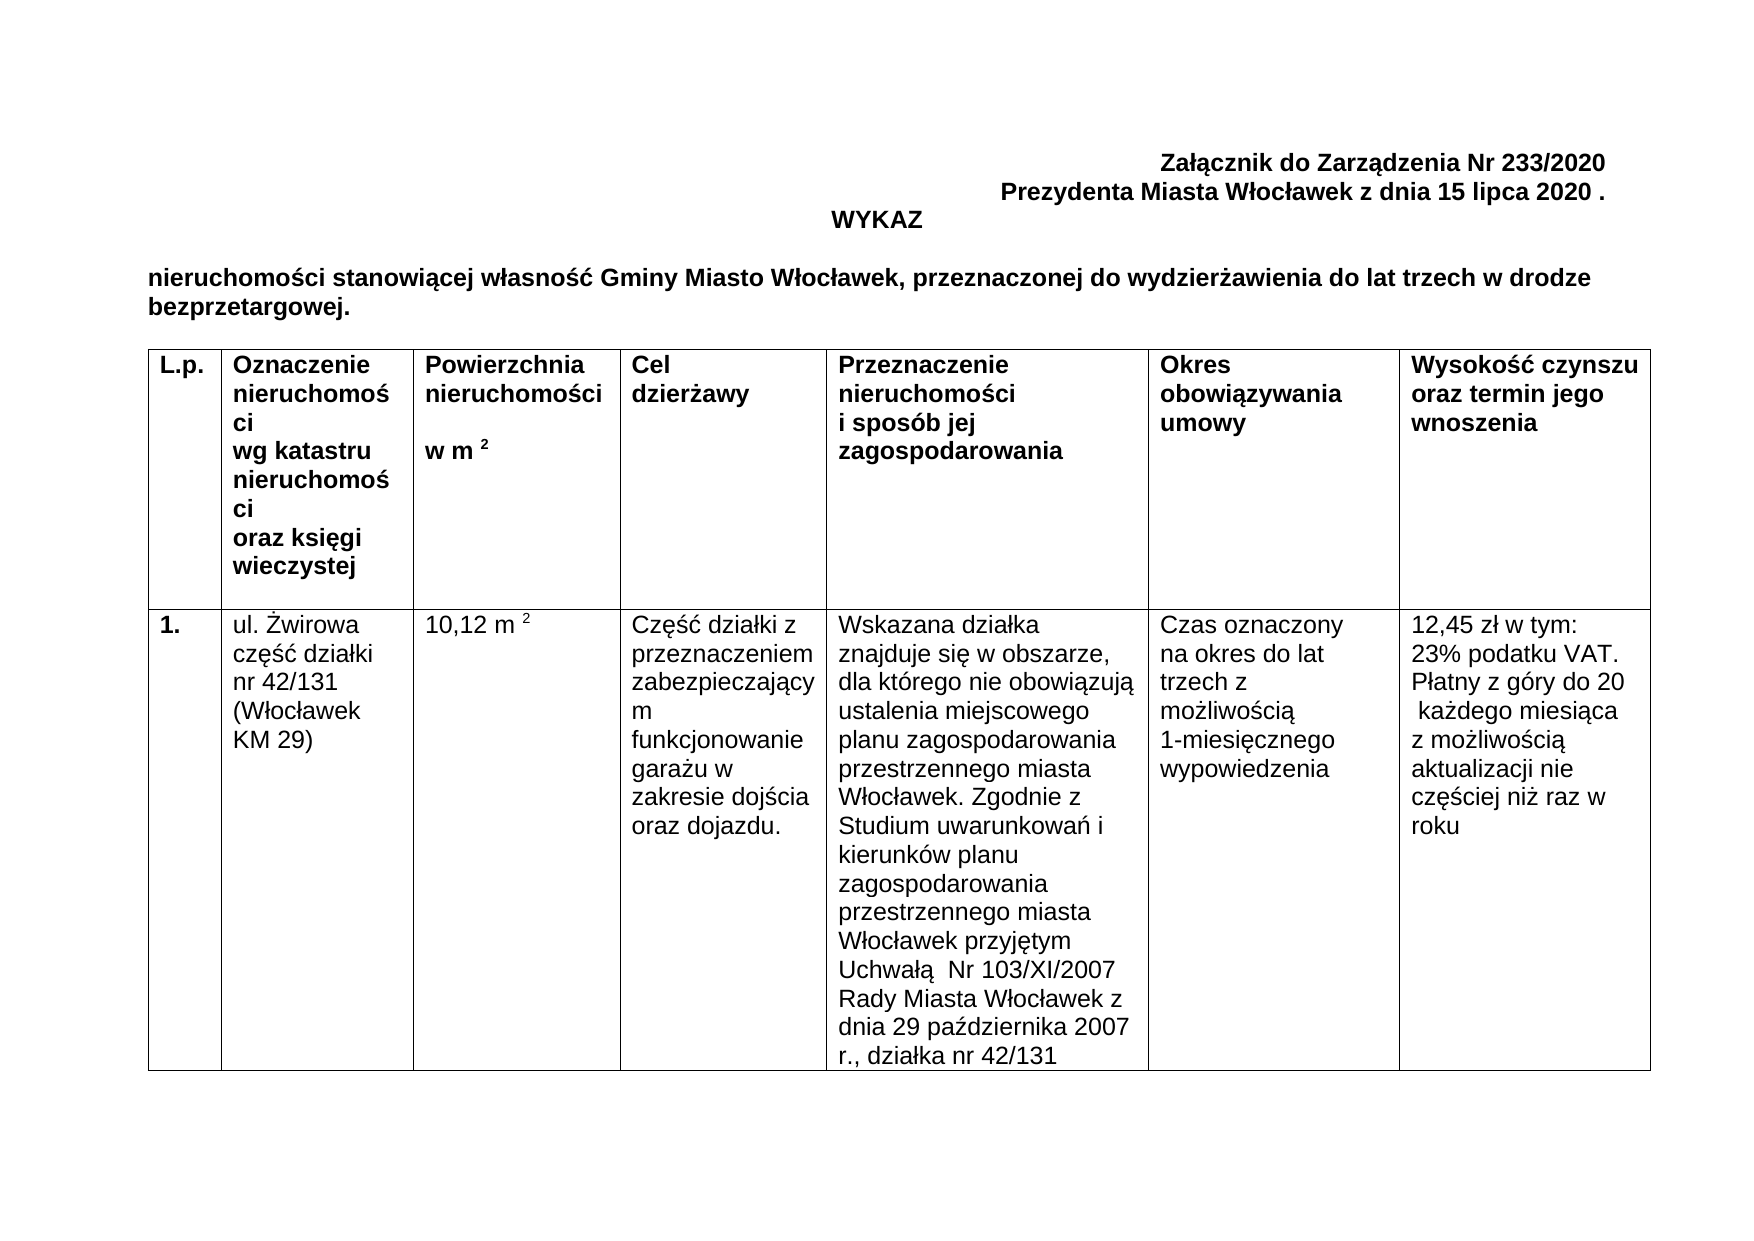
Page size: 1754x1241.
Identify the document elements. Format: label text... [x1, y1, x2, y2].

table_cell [827, 610, 1148, 1070]
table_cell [621, 610, 826, 1070]
table_header L.p. [149, 350, 221, 609]
subtitle Załącznik do Zarządzenia Nr 233/2020 [148, 148, 1606, 176]
table_header Oznaczenie nieruchomości wg katastru nieruchomości oraz księgi wieczystej [222, 350, 413, 609]
subtitle Prezydenta Miasta Włocławek z dnia 15 lipca 2020 . [148, 176, 1606, 205]
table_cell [222, 610, 413, 1070]
table_header Okres obowiązywania umowy [1149, 350, 1399, 609]
table_header Powierzchnia nieruchomości w m 2 [414, 350, 620, 609]
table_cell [1149, 610, 1399, 1070]
table_header Cel dzierżawy [621, 350, 826, 609]
table_cell 1. [149, 610, 221, 1070]
table_header Przeznaczenie nieruchomości i sposób jej zagospodarowania [827, 350, 1148, 609]
table_header Wysokość czynszu oraz termin jego wnoszenia [1400, 350, 1650, 609]
table_cell 10,12 m 2 [414, 610, 620, 1070]
text WYKAZ [148, 205, 1606, 234]
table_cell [1400, 610, 1650, 1070]
text nieruchomości stanowiącej własność Gminy Miasto Włocławek, przeznaczonej do wydzierżawienia do lat trzech w drodze bezprzetargowej. [148, 263, 1606, 320]
